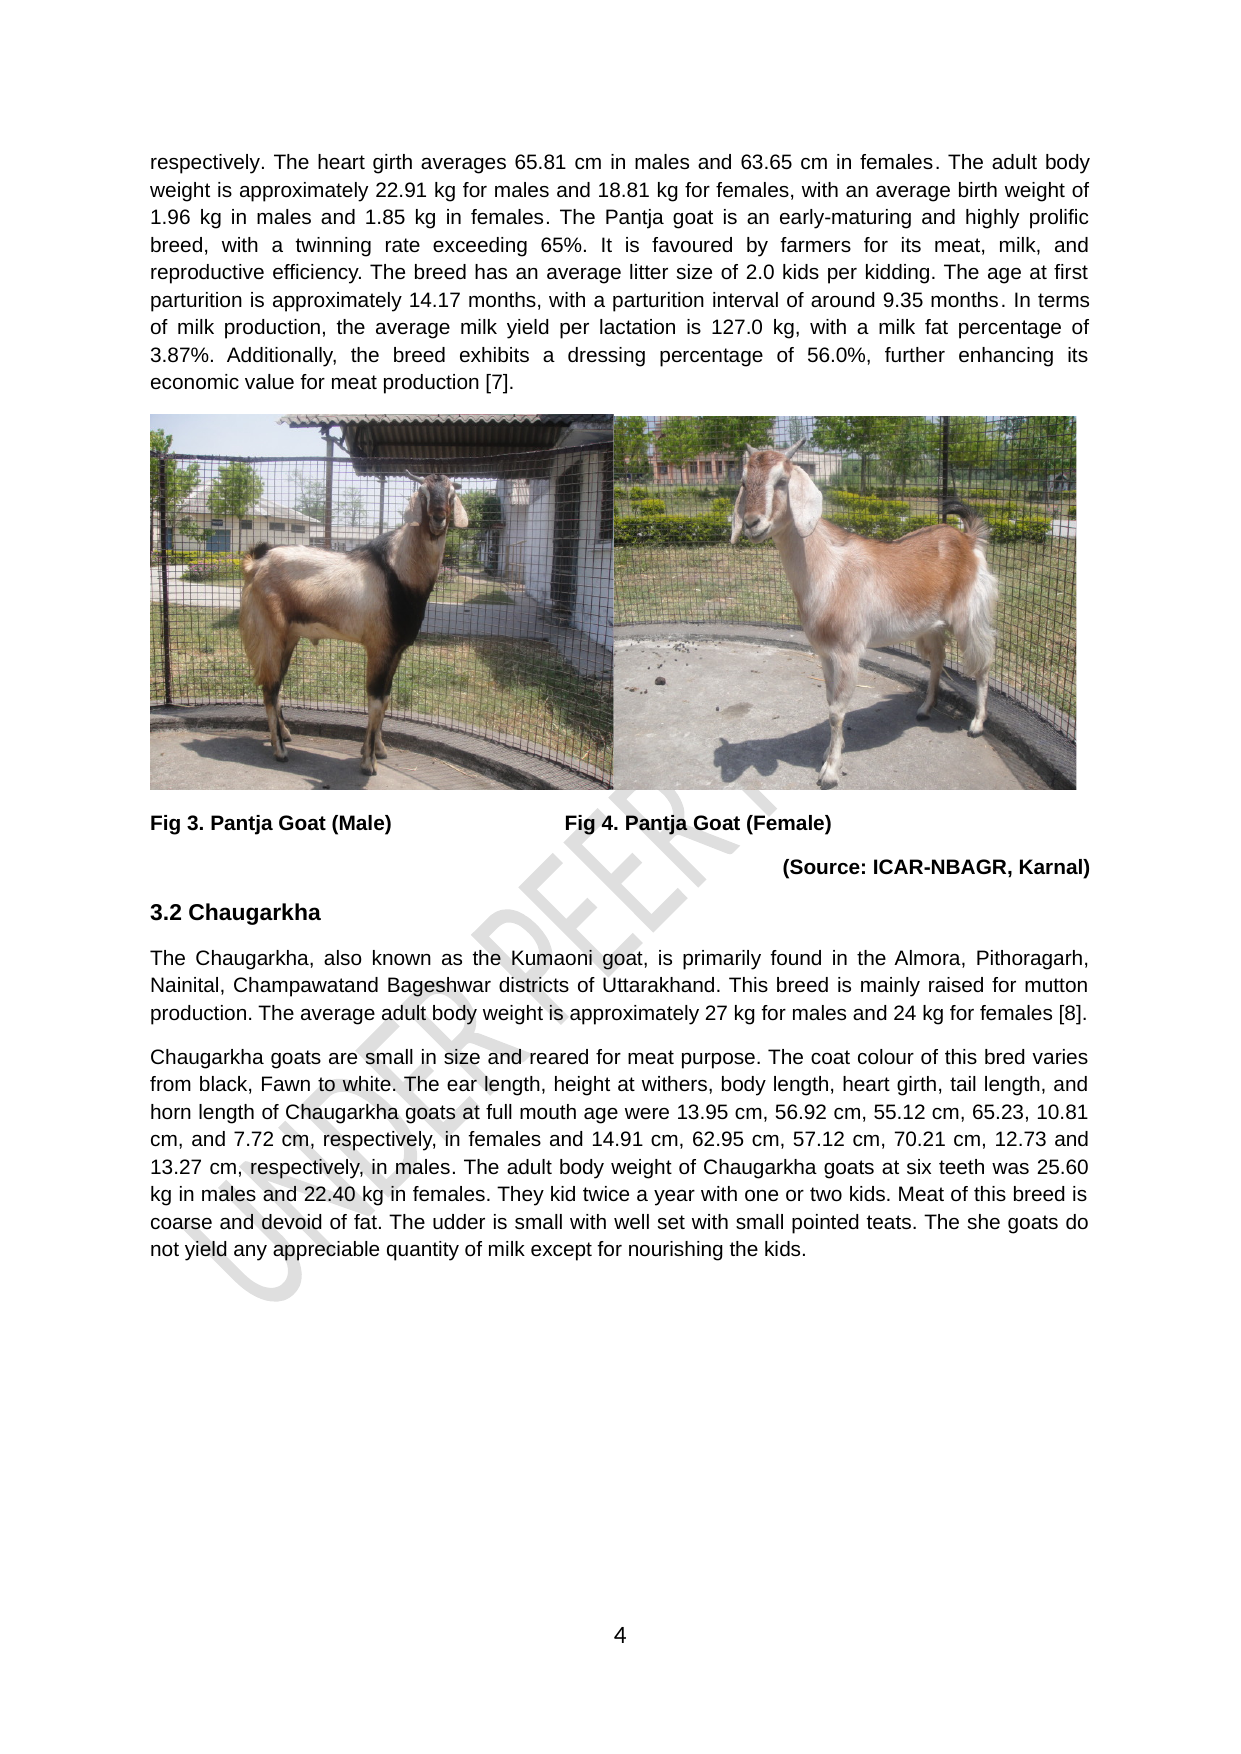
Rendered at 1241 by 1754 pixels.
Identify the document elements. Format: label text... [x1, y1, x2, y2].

text 3.2 Chaugarkha [150, 899, 1090, 925]
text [150, 150, 1090, 394]
text The Chaugarkha, also known as the Kumaoni goat, is primarily found in the Almora, Pithoragarh, Nainital, Champawatand Bageshwar districts of Uttarakhand. This breed is mainly raised for mutton production. The average adult body weight is approximately 27 kg for males and 24 kg for females [8]. [150, 946, 1090, 1024]
text (Source: ICAR-NBAGR, Karnal) [150, 854, 1090, 878]
picture [150, 414, 1077, 790]
text Chaugarkha goats are small in size and reared for meat purpose. The coat colour of this bred varies from black, Fawn to white. The ear length, height at withers, body length, heart girth, tail length, and horn length of Chaugarkha goats at full mouth age were 13.95 cm, 56.92 cm, 55.12 cm, 65.23, 10.81 cm, and 7.72 cm, respectively, in females and 14.91 cm, 62.95 cm, 57.12 cm, 70.21 cm, 12.73 and 13.27 cm, respectively, in males. The adult body weight of Chaugarkha goats at six teeth was 25.60 kg in males and 22.40 kg in females. They kid twice a year with one or two kids. Meat of this breed is coarse and devoid of fat. The udder is small with well set with small pointed teats. The she goats do not yield any appreciable quantity of milk except for nourishing the kids. [150, 1045, 1090, 1261]
text Fig 3. Pantja Goat (Male) Fig 4. Pantja Goat (Female) [150, 810, 1090, 834]
